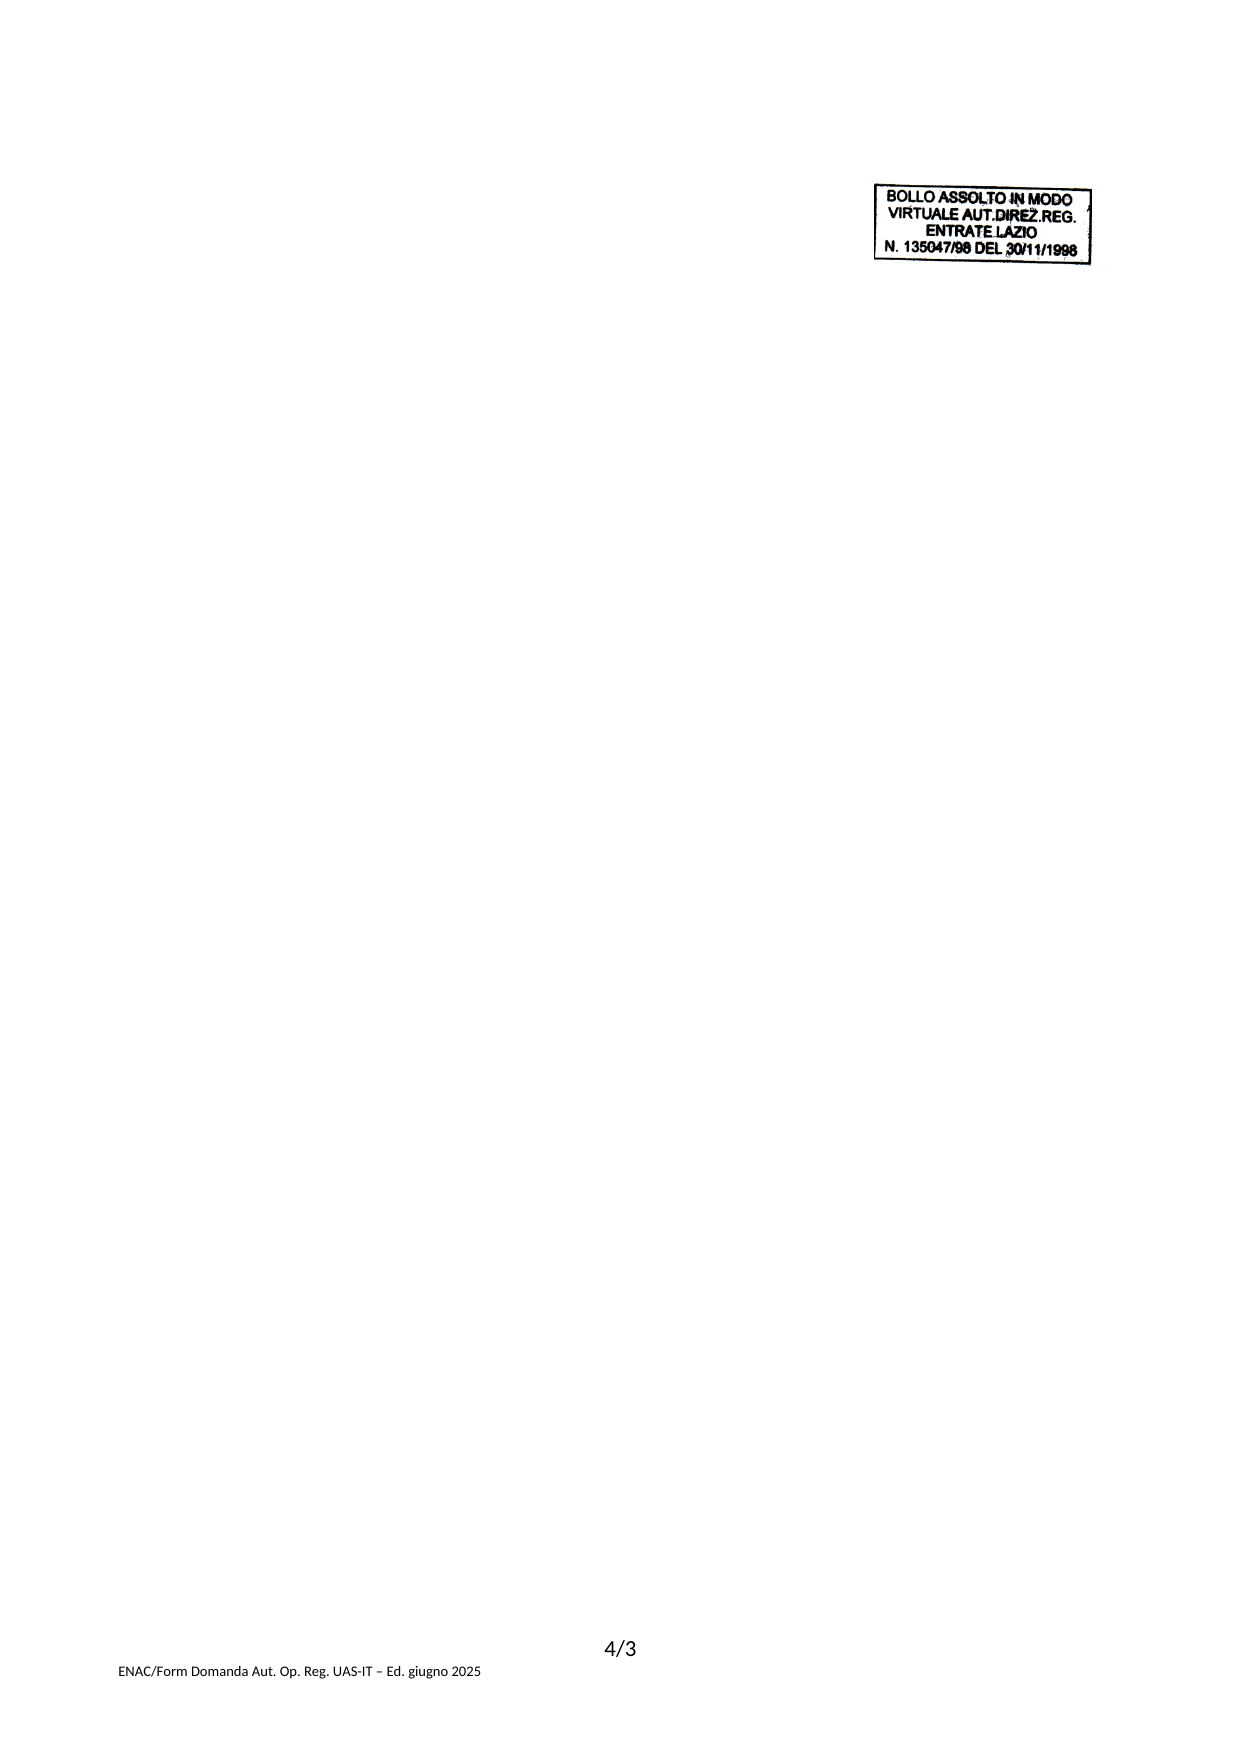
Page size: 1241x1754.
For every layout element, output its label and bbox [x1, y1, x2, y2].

picture [874, 183, 1092, 266]
